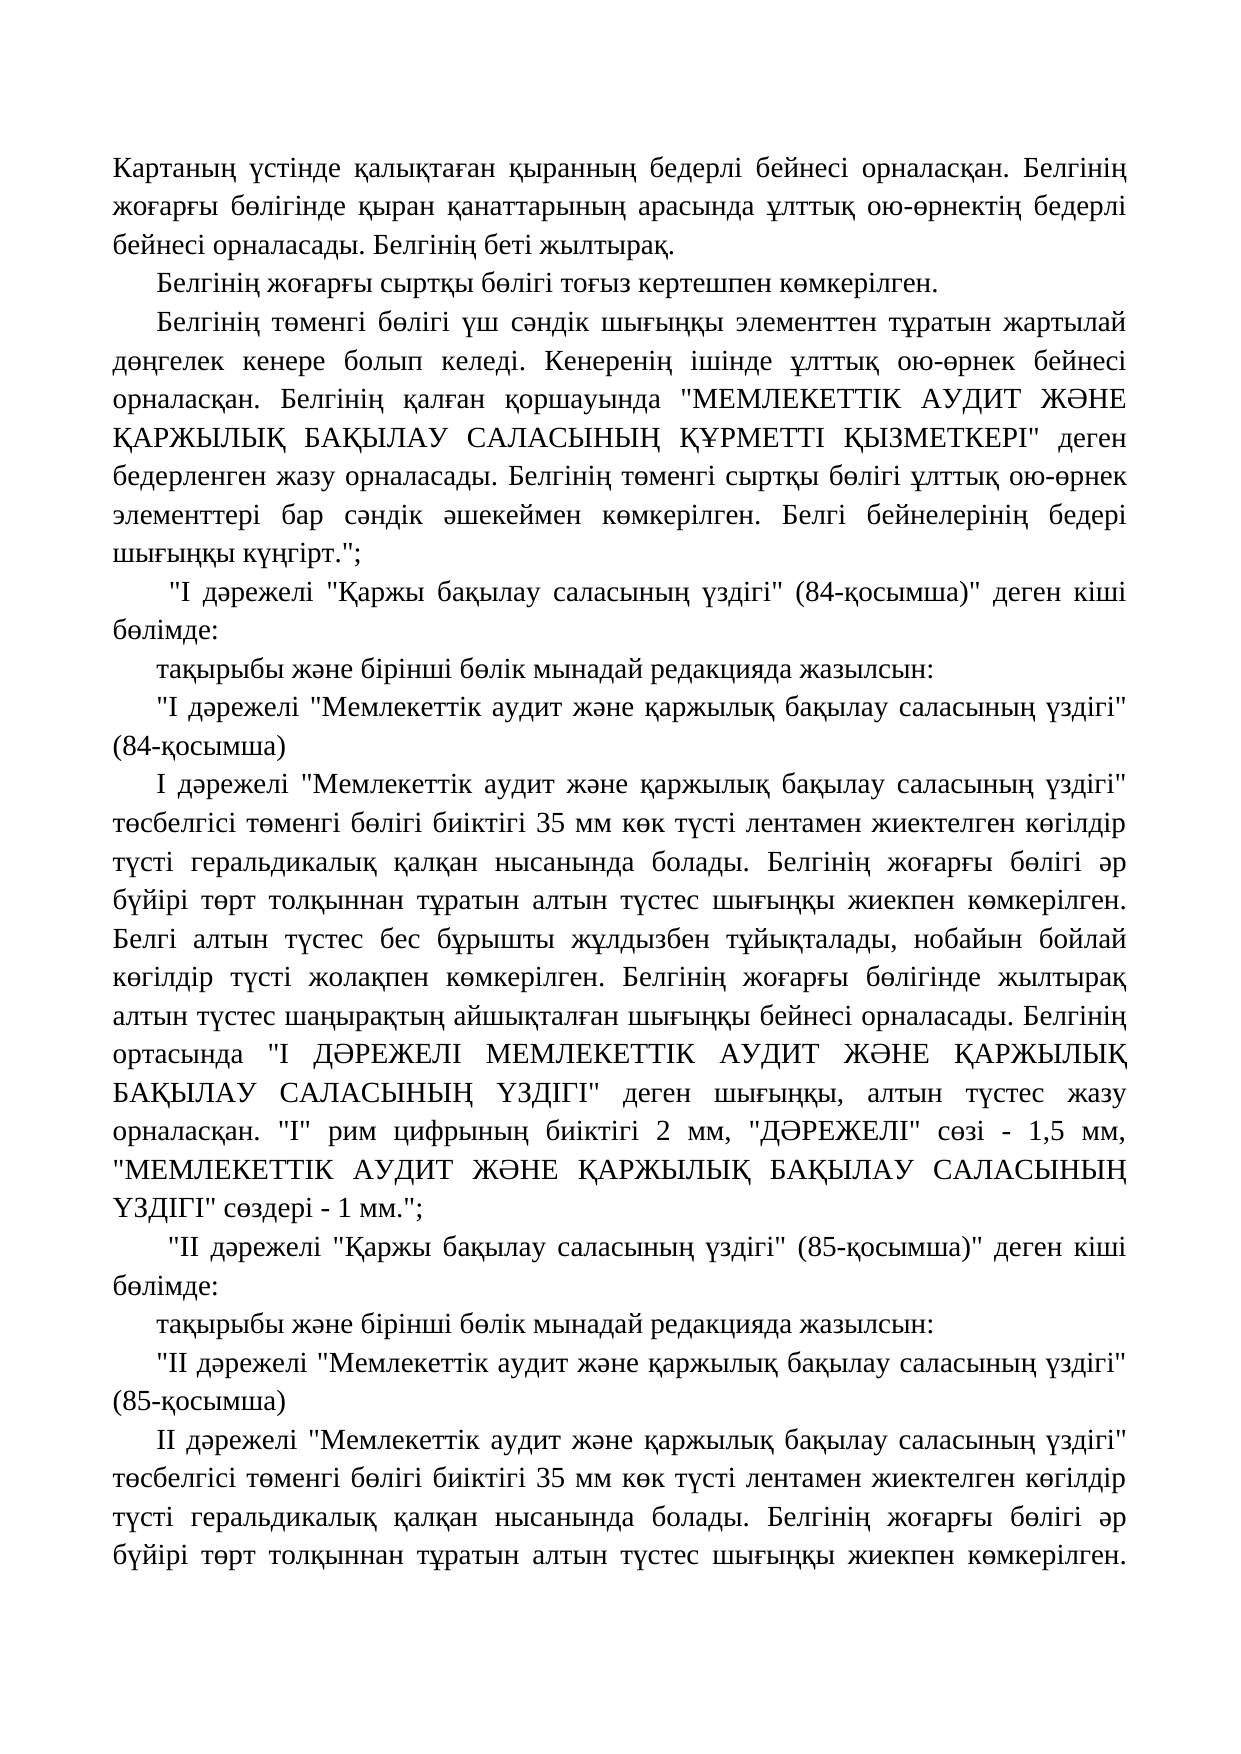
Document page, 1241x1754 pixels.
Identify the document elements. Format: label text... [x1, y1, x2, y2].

text Белгінің төменгі бөлігі үш сәндік шығыңқы элементтен тұратын жартылай дөңгелек кенере болып келеді. Кенеренің ішінде ұлттық ою-өрнек бейнесі орналасқан. Белгінің қалған қоршауында "МЕМЛЕКЕТТІК АУДИТ ЖӘНЕ ҚАРЖЫЛЫҚ БАҚЫЛАУ САЛАСЫНЫҢ ҚҰРМЕТТІ ҚЫЗМЕТКЕРІ" деген бедерленген жазу орналасады. Белгінің төменгі сыртқы бөлігі ұлттық ою-өрнек элементтері бар сәндік әшекеймен көмкерілген. Белгі бейнелерінің бедері шығыңқы күңгірт."; [112, 304, 1128, 569]
text "II дәрежелі "Мемлекеттік аудит және қаржылық бақылау саласының үздігі" (85-қосымша) [112, 1345, 1128, 1417]
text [112, 150, 1128, 261]
text "I дәрежелі "Қаржы бақылау саласының үздігі" (84-қосымша)" деген кіші бөлімде: [112, 574, 1128, 646]
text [112, 1422, 1128, 1571]
text I дәрежелі "Мемлекеттік аудит және қаржылық бақылау саласының үздігі" төсбелгісі төменгі бөлігі биіктігі 35 мм көк түсті лентамен жиектелген көгілдір түсті геральдикалық қалқан нысанында болады. Белгінің жоғарғы бөлігі әр бүйірі төрт толқыннан тұратын алтын түстес шығыңқы жиекпен көмкерілген. Белгі алтын түстес бес бұрышты жұлдызбен тұйықталады, нобайын бойлай көгілдір түсті жолақпен көмкерілген. Белгінің жоғарғы бөлігінде жылтырақ алтын түстес шаңырақтың айшықталған шығыңқы бейнесі орналасады. Белгінің ортасында "I ДӘРЕЖЕЛІ МЕМЛЕКЕТТІК АУДИТ ЖӘНЕ ҚАРЖЫЛЫҚ БАҚЫЛАУ САЛАСЫНЫҢ ҮЗДІГІ" деген шығыңқы, алтын түстес жазу орналасқан. "I" рим цифрының биіктігі 2 мм, "ДӘРЕЖЕЛІ" сөзі - 1,5 мм, "МЕМЛЕКЕТТІК АУДИТ ЖӘНЕ ҚАРЖЫЛЫҚ БАҚЫЛАУ САЛАСЫНЫҢ ҮЗДІГІ" сөздері - 1 мм."; [112, 767, 1128, 1224]
text Белгінің жоғарғы сыртқы бөлігі тоғыз кертешпен көмкерілген. [112, 266, 1128, 299]
text тақырыбы және бірінші бөлік мынадай редакцияда жазылсын: [112, 1306, 1128, 1340]
text тақырыбы және бірінші бөлік мынадай редакцияда жазылсын: [112, 651, 1128, 684]
text "I дәрежелі "Мемлекеттік аудит және қаржылық бақылау саласының үздігі" (84-қосымша) [112, 689, 1128, 762]
text "II дәрежелі "Қаржы бақылау саласының үздігі" (85-қосымша)" деген кіші бөлімде: [112, 1229, 1128, 1301]
